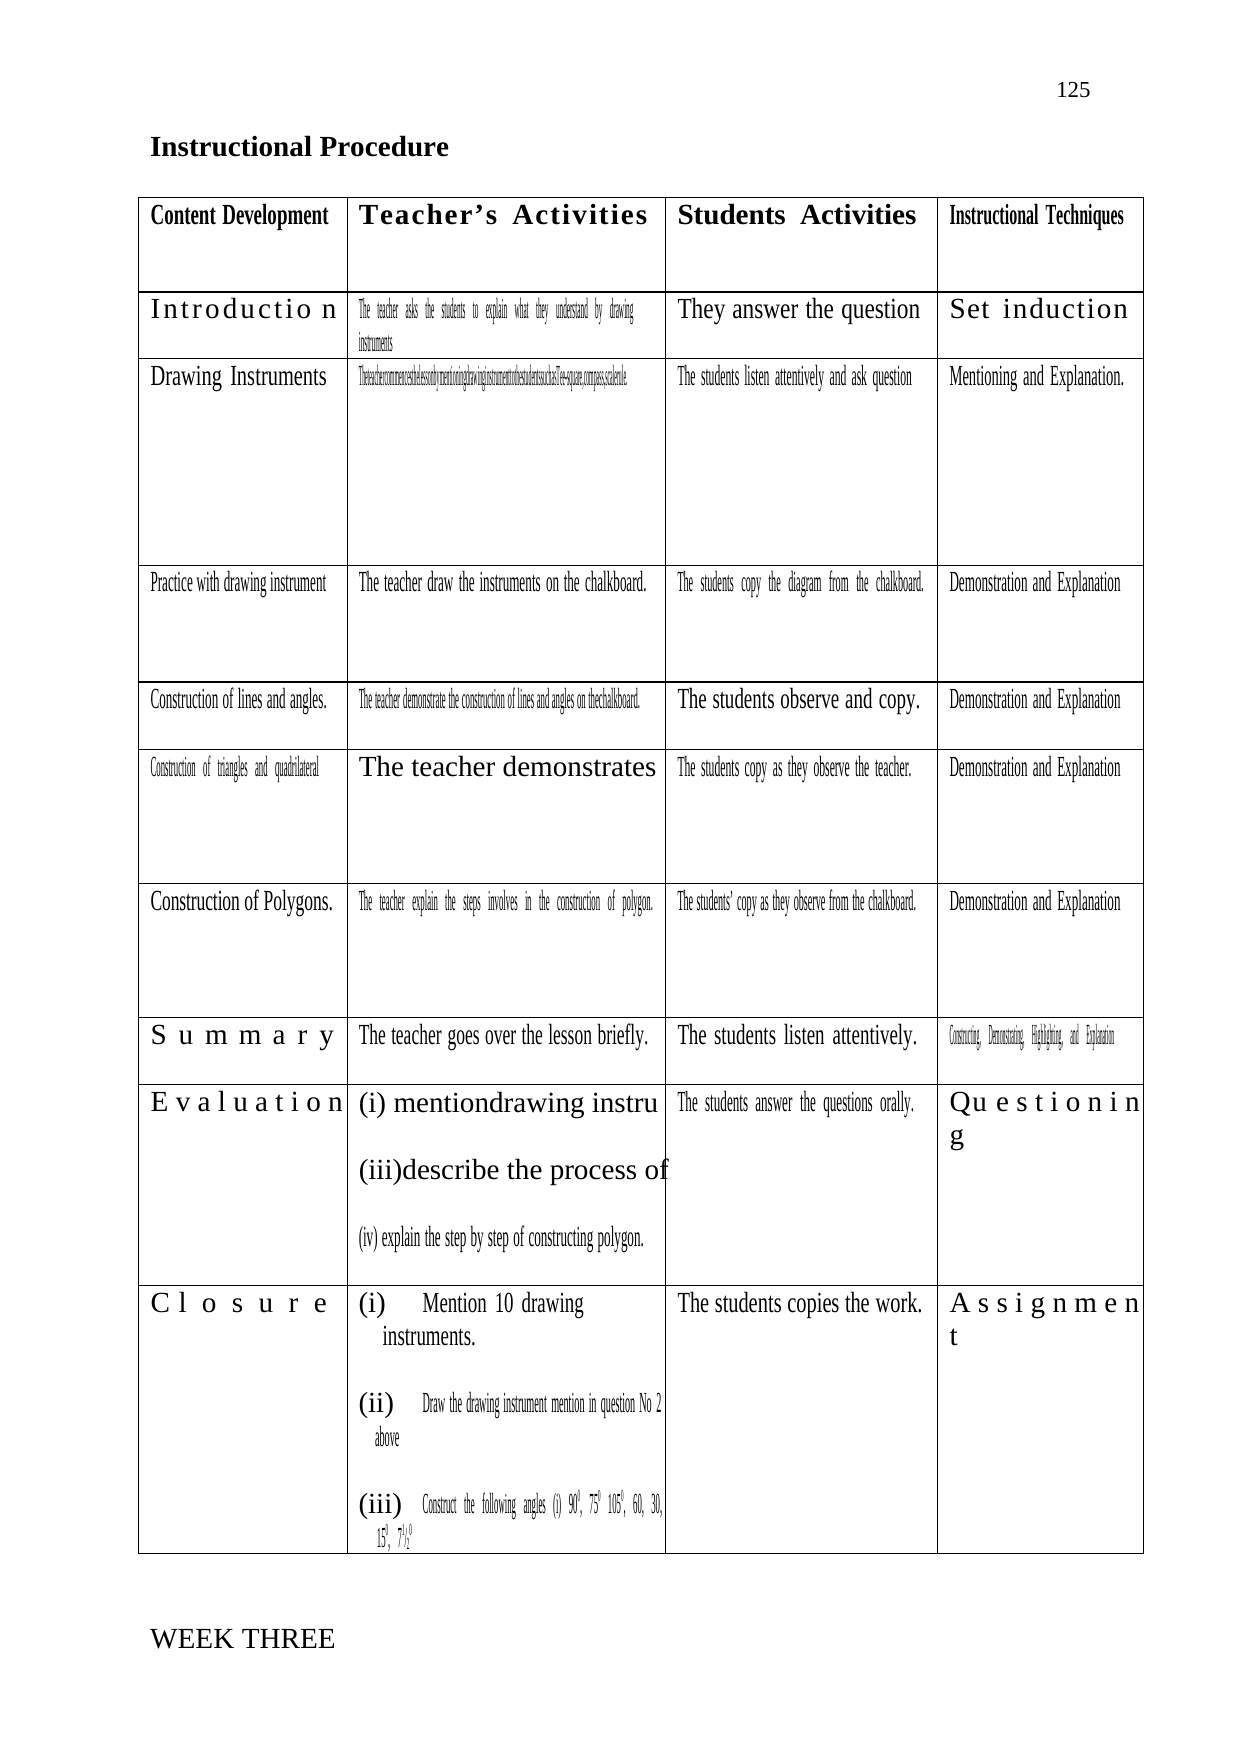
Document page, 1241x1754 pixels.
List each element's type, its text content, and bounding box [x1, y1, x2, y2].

table_cell Demonstration and Explanation [938, 566, 1143, 681]
table_cell The students observe and copy. [666, 683, 937, 749]
table_cell The teacher goes over the lesson briefly. [348, 1018, 665, 1084]
table_cell They answer the question [666, 293, 937, 358]
table_cell Demonstration and Explanation [938, 750, 1143, 883]
table_cell The students’ copy as they observe from the chalkboard. [666, 884, 937, 1017]
table_cell The students listen attentively. [666, 1018, 937, 1084]
table_cell The students answer the questions orally. [666, 1085, 937, 1285]
table_cell Constructing, Demonstrating, Highlighting, and Explanation [938, 1018, 1143, 1084]
table_cell The students listen attentively and ask question [666, 359, 937, 564]
table_cell Set induction [938, 293, 1143, 358]
table_cell S u m m a r y [139, 1018, 347, 1084]
table_cell Mention 10 drawing instruments. Draw the drawing instrument mention in question No 2 above Construct the following angles (i) 900, 750 1050, 60, 30, 150, 71/20 [348, 1286, 665, 1553]
table_cell TheteachercommencesthelessonbymentioningdrawinginstrumenttothestudentssuchasTee-square,compass,scalerule. [348, 359, 665, 564]
table_cell C l o s u r e [139, 1286, 347, 1553]
table_cell The students copies the work. [666, 1286, 937, 1553]
table_cell Demonstration and Explanation [938, 884, 1143, 1017]
table_cell The teacher draw the instruments on the chalkboard. [348, 566, 665, 681]
table_cell Demonstration and Explanation [938, 683, 1143, 749]
table_cell A s s i g n m e n t [938, 1286, 1143, 1553]
table_cell The teacher explain the steps involves in the construction of polygon. [348, 884, 665, 1017]
table_cell The teacher demonstrate the construction of lines and angles on thechalkboard. [348, 683, 665, 749]
subtitle Instructional Procedure [150, 129, 1211, 163]
table_cell Introductio n [139, 293, 347, 358]
table_cell The teacher asks the students to explain what they understand by drawing instruments [348, 293, 665, 358]
table_cell Drawing Instruments [139, 359, 347, 564]
table_cell (i) mentiondrawing instru (iii)describe the process of (iv) explain the step by step of constructing polygon. [348, 1085, 665, 1285]
table_cell Practice with drawing instrument [139, 566, 347, 681]
table_cell E v a l u a t i o n [139, 1085, 347, 1285]
table_cell Construction of Polygons. [139, 884, 347, 1017]
table_cell The students copy as they observe the teacher. [666, 750, 937, 883]
table_cell Construction of triangles and quadrilateral [139, 750, 347, 883]
table_cell Qu e s t i o n i n g [938, 1085, 1143, 1285]
table_header Students Activities [666, 198, 937, 291]
table_cell Construction of lines and angles. [139, 683, 347, 749]
table_header Teacher’s Activities [348, 198, 665, 291]
table_cell The teacher demonstrates [348, 750, 665, 883]
text WEEK THREE [150, 1621, 1211, 1654]
table_header Instructional Techniques [938, 198, 1143, 291]
table_cell Mentioning and Explanation. [938, 359, 1143, 564]
table_cell The students copy the diagram from the chalkboard. [666, 566, 937, 681]
table_header Content Development [139, 198, 347, 291]
